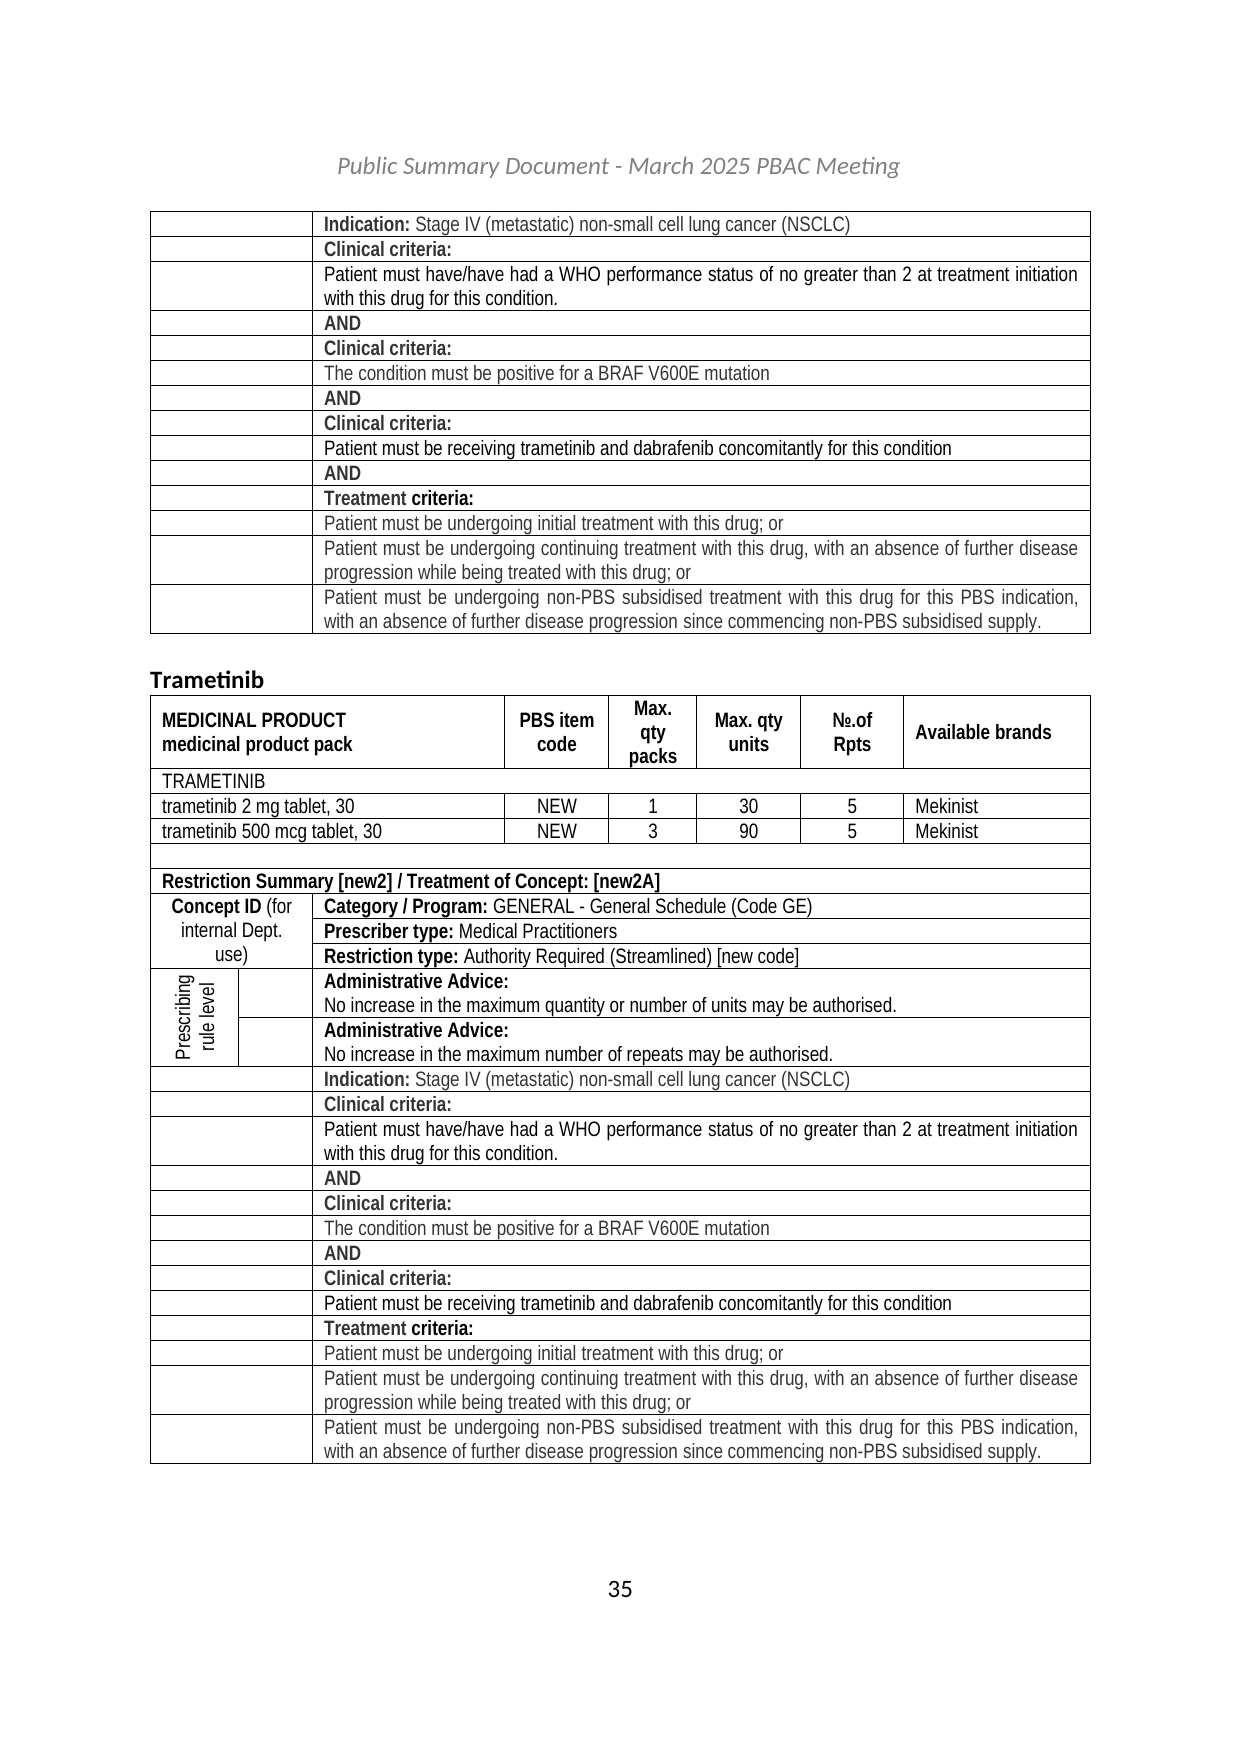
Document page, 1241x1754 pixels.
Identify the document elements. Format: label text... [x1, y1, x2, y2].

table_cell [151, 1191, 312, 1215]
table_cell Patient must be receiving trametinib and dabrafenib concomitantly for this condition [313, 436, 1090, 460]
table_cell Treatment criteria: [313, 486, 1090, 510]
table_cell 5 [801, 794, 903, 818]
table_cell Patient must be undergoing initial treatment with this drug; or [313, 1341, 1090, 1365]
table_cell Restriction type: Authority Required (Streamlined) [new code] [313, 944, 1090, 968]
table_cell [151, 411, 312, 435]
table_cell TRAMETINIB [151, 769, 1090, 793]
table_cell [151, 1316, 312, 1340]
table_cell [151, 311, 312, 335]
table_cell [151, 1291, 312, 1315]
table_header Max. qty packs [609, 696, 696, 768]
table_cell Prescriber type: Medical Practitioners [313, 919, 1090, 943]
table_cell Patient must be undergoing non-PBS subsidised treatment with this drug for this PBS indication, with an absence of further disease progression since commencing non-PBS subsidised supply. [313, 1415, 1090, 1463]
table_cell Indication: Stage IV (metastatic) non-small cell lung cancer (NSCLC) [313, 212, 1090, 236]
table_cell [151, 1241, 312, 1265]
table_cell [151, 436, 312, 460]
table_cell [151, 585, 312, 633]
table_cell [151, 262, 312, 310]
table_cell [151, 1166, 312, 1190]
table_cell NEW [505, 819, 608, 843]
table_cell Patient must be receiving trametinib and dabrafenib concomitantly for this condition [313, 1291, 1090, 1315]
table_cell [151, 1117, 312, 1165]
table_cell Restriction Summary [new2] / Treatment of Concept: [new2A] [151, 869, 1090, 893]
table_cell [151, 461, 312, 485]
table_cell [151, 1366, 312, 1414]
table_cell [151, 1067, 312, 1091]
table_cell Clinical criteria: [313, 1266, 1090, 1290]
table_cell [151, 1415, 312, 1463]
table_cell [151, 844, 1090, 868]
table_cell Patient must have/have had a WHO performance status of no greater than 2 at treatment initiation with this drug for this condition. [313, 262, 1090, 310]
table_cell trametinib 2 mg tablet, 30 [151, 794, 504, 818]
table_cell Clinical criteria: [313, 411, 1090, 435]
table_cell [151, 1092, 312, 1116]
table_cell Clinical criteria: [313, 237, 1090, 261]
table_cell [239, 969, 312, 1017]
table_cell NEW [505, 794, 608, 818]
table_cell Indication: Stage IV (metastatic) non-small cell lung cancer (NSCLC) [313, 1067, 1090, 1091]
text Trametinib [150, 664, 1090, 695]
table_cell The condition must be positive for a BRAF V600E mutation [313, 361, 1090, 385]
table_cell Clinical criteria: [313, 336, 1090, 360]
table_cell [151, 1266, 312, 1290]
table_cell trametinib 500 mcg tablet, 30 [151, 819, 504, 843]
table_cell AND [313, 1166, 1090, 1190]
table_cell [239, 1018, 312, 1066]
table_cell AND [313, 386, 1090, 410]
table_cell The condition must be positive for a BRAF V600E mutation [313, 1216, 1090, 1240]
table_cell Patient must have/have had a WHO performance status of no greater than 2 at treatment initiation with this drug for this condition. [313, 1117, 1090, 1165]
table_cell [151, 361, 312, 385]
table_cell [151, 212, 312, 236]
table_header Available brands [904, 696, 1090, 768]
table_cell [151, 336, 312, 360]
table_header PBS item code [505, 696, 608, 768]
table_header №.of Rpts [801, 696, 903, 768]
table_cell [151, 536, 312, 584]
table_header MEDICINAL PRODUCT medicinal product pack [151, 696, 504, 768]
table_cell Mekinist [904, 819, 1090, 843]
table_cell Prescribing rule level [151, 969, 238, 1066]
table_cell AND [313, 311, 1090, 335]
table_cell 3 [609, 819, 696, 843]
table_cell Category / Program: GENERAL - General Schedule (Code GE) [313, 894, 1090, 918]
table_cell 1 [609, 794, 696, 818]
table_header Max. qty units [697, 696, 800, 768]
table_cell [151, 237, 312, 261]
table_cell [151, 1341, 312, 1365]
table_cell [151, 386, 312, 410]
table_cell AND [313, 461, 1090, 485]
table_cell Patient must be undergoing continuing treatment with this drug, with an absence of further disease progression while being treated with this drug; or [313, 536, 1090, 584]
table_cell [151, 511, 312, 535]
table_cell [151, 486, 312, 510]
table_cell 5 [801, 819, 903, 843]
table_cell 90 [697, 819, 800, 843]
table_cell Patient must be undergoing non-PBS subsidised treatment with this drug for this PBS indication, with an absence of further disease progression since commencing non-PBS subsidised supply. [313, 585, 1090, 633]
table_cell Patient must be undergoing initial treatment with this drug; or [313, 511, 1090, 535]
table_cell AND [313, 1241, 1090, 1265]
table_cell Administrative Advice: No increase in the maximum number of repeats may be authorised. [313, 1018, 1090, 1066]
table_cell Administrative Advice: No increase in the maximum quantity or number of units may be authorised. [313, 969, 1090, 1017]
table_cell Patient must be undergoing continuing treatment with this drug, with an absence of further disease progression while being treated with this drug; or [313, 1366, 1090, 1414]
table_cell 30 [697, 794, 800, 818]
table_cell Concept ID (for internal Dept. use) [151, 894, 312, 968]
table_cell Treatment criteria: [313, 1316, 1090, 1340]
table_cell [151, 1216, 312, 1240]
table_cell Clinical criteria: [313, 1191, 1090, 1215]
table_cell Clinical criteria: [313, 1092, 1090, 1116]
table_cell Mekinist [904, 794, 1090, 818]
